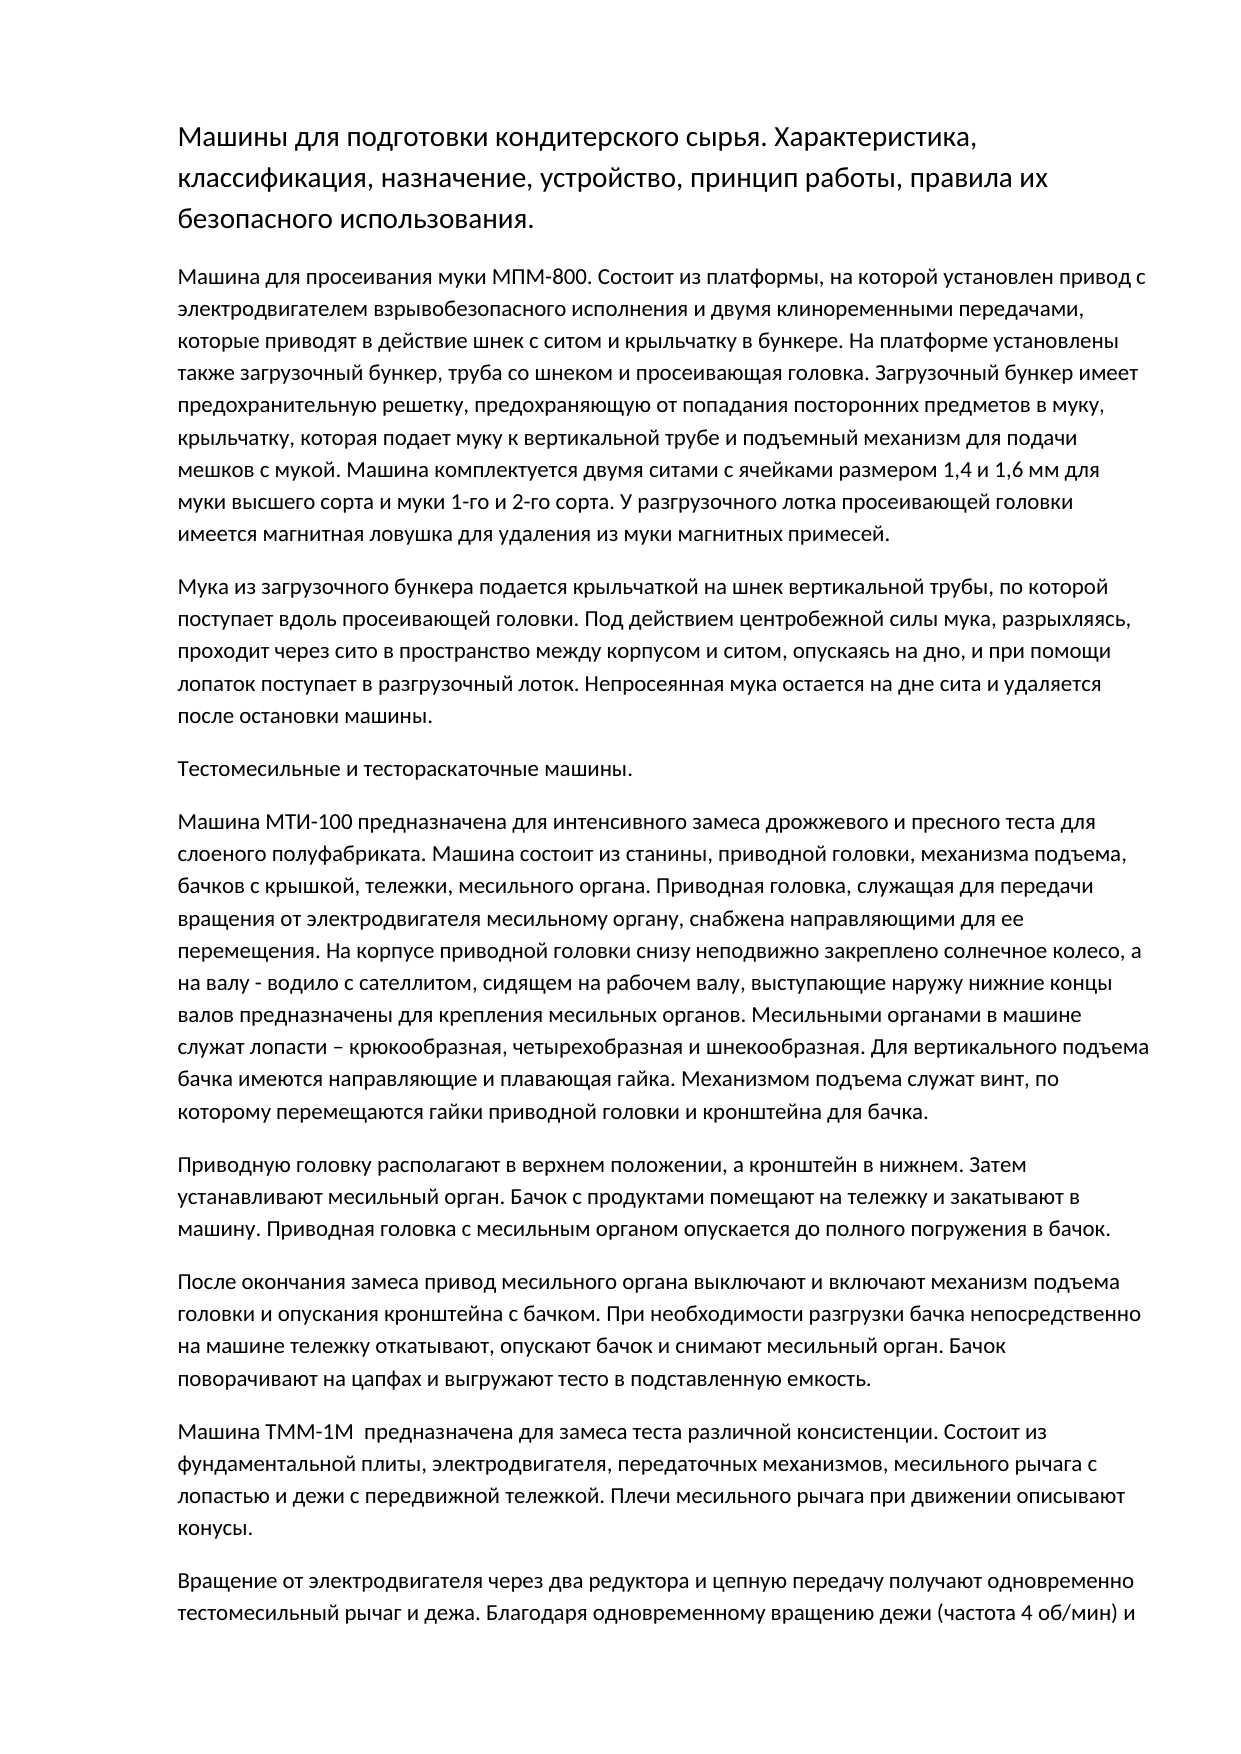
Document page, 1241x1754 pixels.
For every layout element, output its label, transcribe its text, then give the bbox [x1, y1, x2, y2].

text Приводную головку располагают в верхнем положении, а кронштейн в нижнем. Затем устанавливают месильный орган. Бачок с продуктами помещают на тележку и закатывают в машину. Приводная головка с месильным органом опускается до полного погружения в бачок. [177, 1150, 1152, 1242]
text Тестомесильные и тестораскаточные машины. [177, 754, 1152, 782]
text Машина МТИ-100 предназначена для интенсивного замеса дрожжевого и пресного теста для слоеного полуфабриката. Машина состоит из станины, приводной головки, механизма подъема, бачков с крышкой, тележки, месильного органа. Приводная головка, служащая для передачи вращения от электродвигателя месильному органу, снабжена направляющими для ее перемещения. На корпусе приводной головки снизу неподвижно закреплено солнечное колесо, а на валу - водило с сателлитом, сидящем на рабочем валу, выступающие наружу нижние концы валов предназначены для крепления месильных органов. Месильными органами в машине служат лопасти – крюкообразная, четырехобразная и шнекообразная. Для вертикального подъема бачка имеются направляющие и плавающая гайка. Механизмом подъема служат винт, по которому перемещаются гайки приводной головки и кронштейна для бачка. [177, 807, 1152, 1125]
text Машины для подготовки кондитерского сырья. Характеристика, классификация, назначение, устройство, принцип работы, правила их безопасного использования. [177, 118, 1152, 236]
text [177, 1566, 1152, 1627]
text Машина для просеивания муки МПМ-800. Состоит из платформы, на которой установлен привод с электродвигателем взрывобезопасного исполнения и двумя клиноременными передачами, которые приводят в действие шнек с ситом и крыльчатку в бункере. На платформе установлены также загрузочный бункер, труба со шнеком и просеивающая головка. Загрузочный бункер имеет предохранительную решетку, предохраняющую от попадания посторонних предметов в муку, крыльчатку, которая подает муку к вертикальной трубе и подъемный механизм для подачи мешков с мукой. Машина комплектуется двумя ситами с ячейками размером 1,4 и 1,6 мм для муки высшего сорта и муки 1-го и 2-го сорта. У разгрузочного лотка просеивающей головки имеется магнитная ловушка для удаления из муки магнитных примесей. [177, 262, 1152, 547]
text Мука из загрузочного бункера подается крыльчаткой на шнек вертикальной трубы, по которой поступает вдоль просеивающей головки. Под действием центробежной силы мука, разрыхляясь, проходит через сито в пространство между корпусом и ситом, опускаясь на дно, и при помощи лопаток поступает в разгрузочный лоток. Непросеянная мука остается на дне сита и удаляется после остановки машины. [177, 572, 1152, 729]
text Машина ТММ-1М предназначена для замеса теста различной консистенции. Состоит из фундаментальной плиты, электродвигателя, передаточных механизмов, месильного рычага с лопастью и дежи с передвижной тележкой. Плечи месильного рычага при движении описывают конусы. [177, 1417, 1152, 1541]
text После окончания замеса привод месильного органа выключают и включают механизм подъема головки и опускания кронштейна с бачком. При необходимости разгрузки бачка непосредственно на машине тележку откатывают, опускают бачок и снимают месильный орган. Бачок поворачивают на цапфах и выгружают тесто в подставленную емкость. [177, 1267, 1152, 1392]
